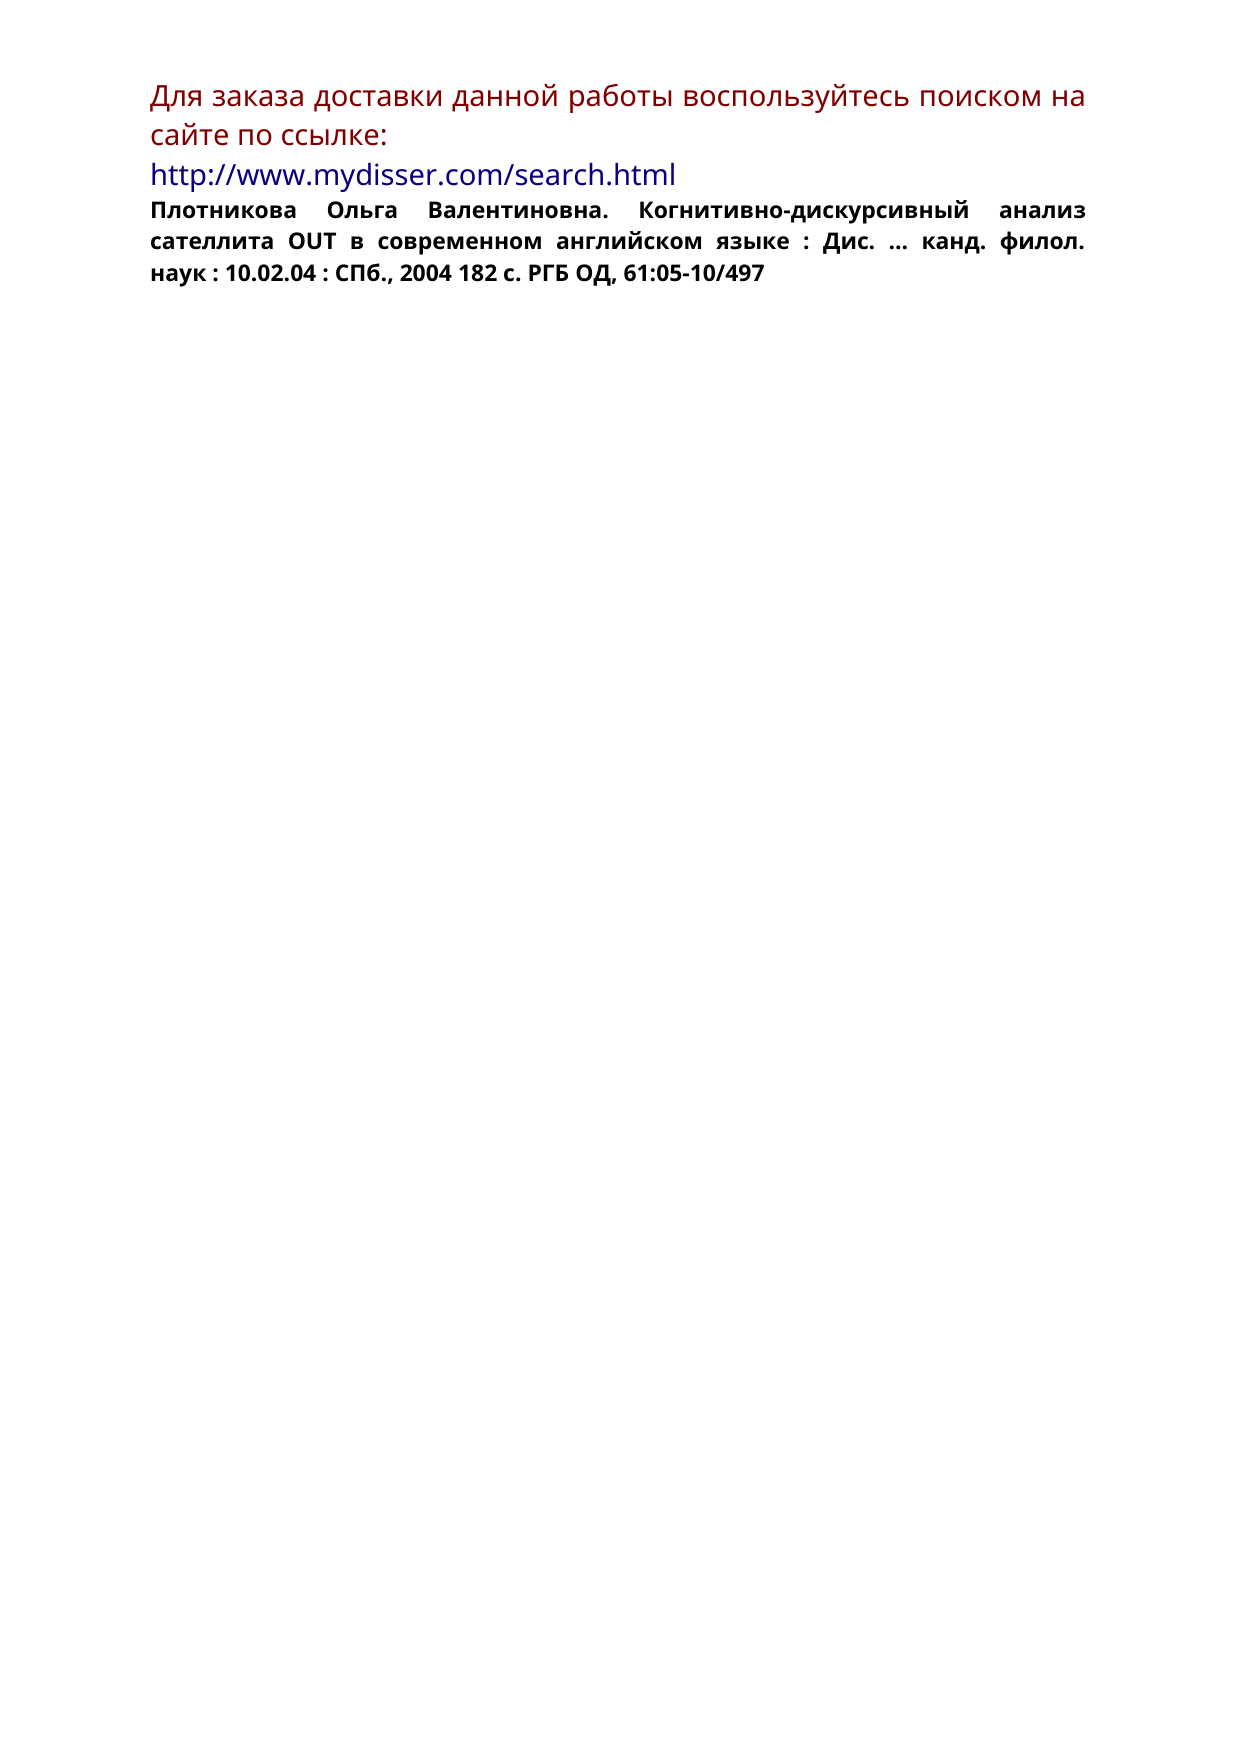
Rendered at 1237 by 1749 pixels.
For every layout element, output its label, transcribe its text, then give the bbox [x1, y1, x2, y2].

text Плотникова Ольга Валентиновна. Когнитивно-дискурсивный анализ сателлита OUT в современном английском языке : Дис. ... канд. филол. наук : 10.02.04 : СПб., 2004 182 c. РГБ ОД, 61:05-10/497 [150, 194, 1086, 288]
